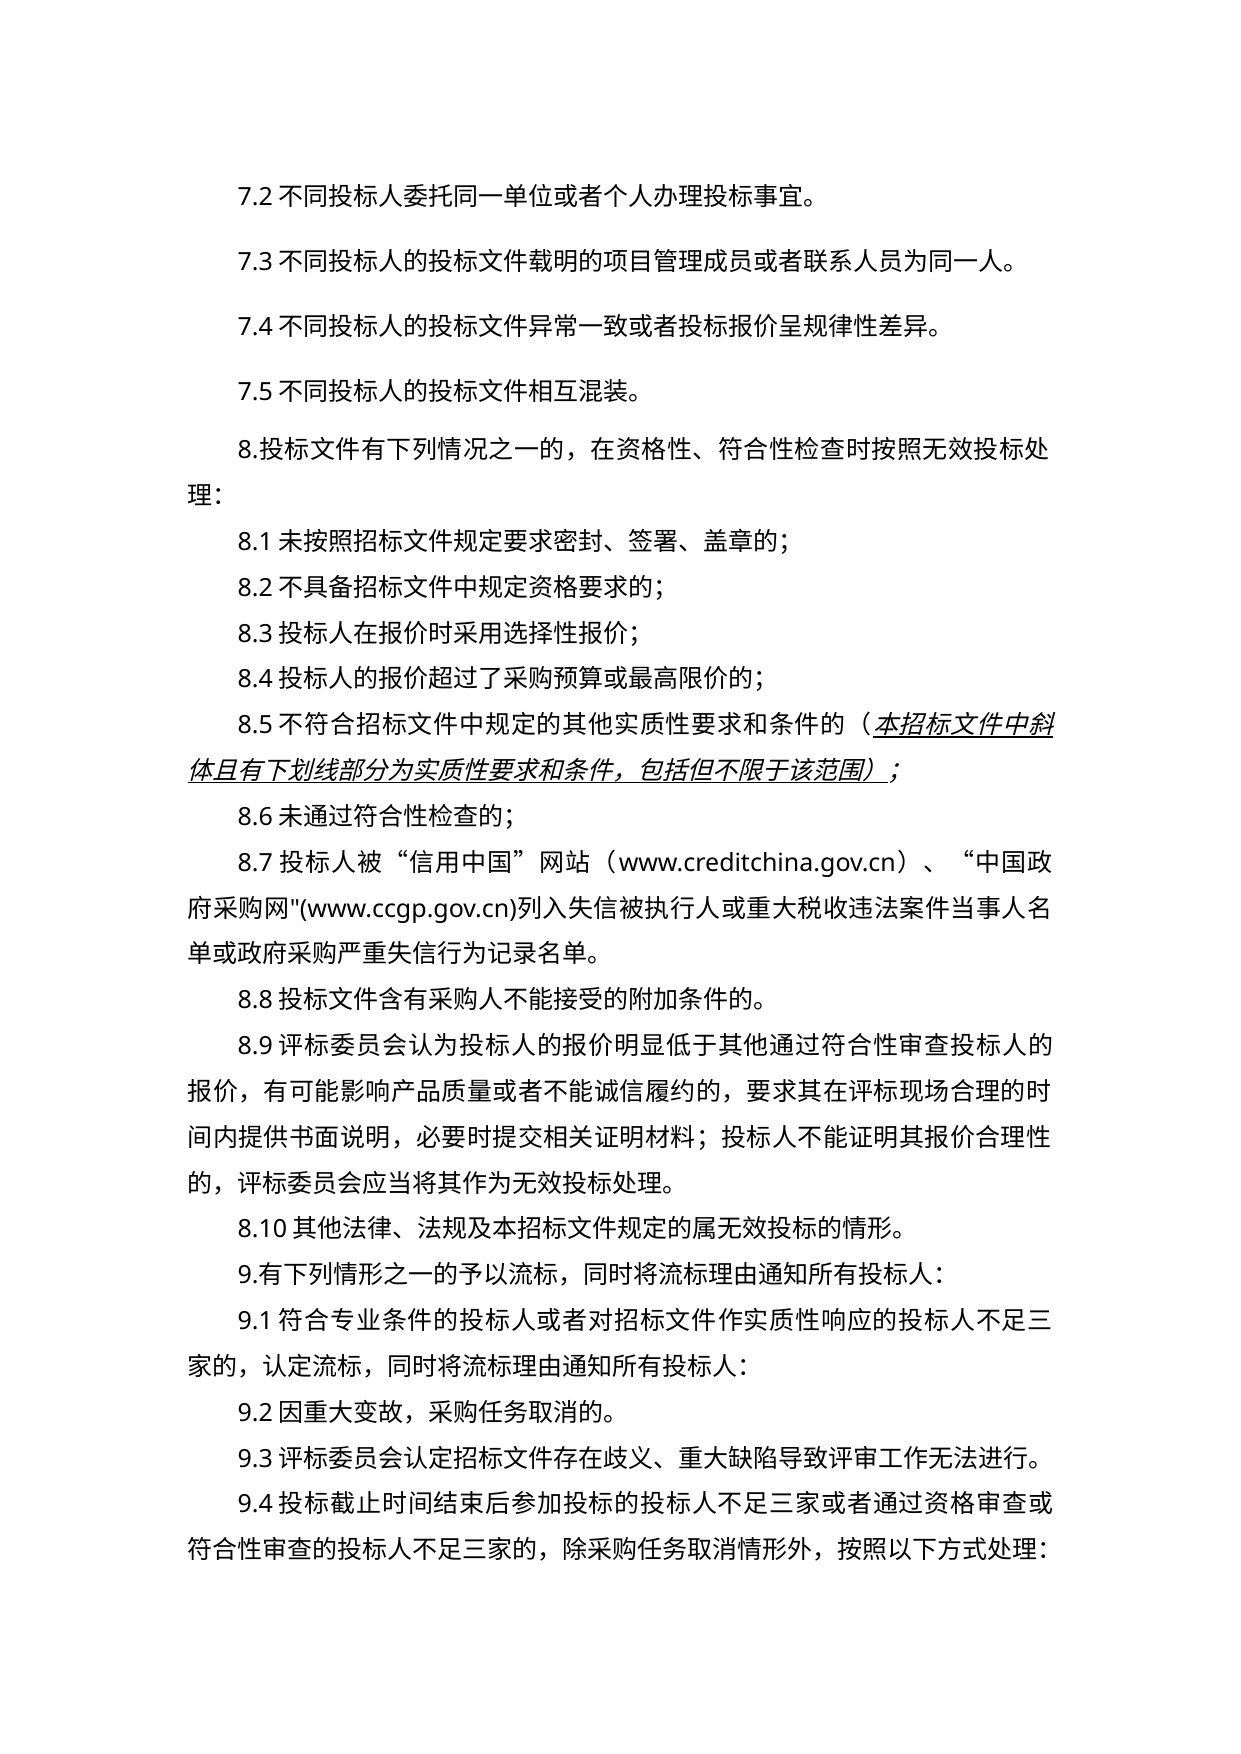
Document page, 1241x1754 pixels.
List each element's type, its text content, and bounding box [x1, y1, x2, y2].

text 8.6未通过符合性检查的； [187, 789, 1053, 834]
text 8.1未按照招标文件规定要求密封、签署、盖章的； [187, 514, 1053, 559]
text 7.4不同投标人的投标文件异常一致或者投标报价呈规律性差异。 [187, 292, 1053, 357]
text 8.8投标文件含有采购人不能接受的附加条件的。 [187, 972, 1053, 1018]
text 8.5不符合招标文件中规定的其他实质性要求和条件的（本招标文件中斜体且有下划线部分为实质性要求和条件，包括但不限于该范围）； [187, 697, 1053, 789]
text 9.3评标委员会认定招标文件存在歧义、重大缺陷导致评审工作无法进行。 [187, 1430, 1053, 1476]
text 9.有下列情形之一的予以流标，同时将流标理由通知所有投标人： [187, 1247, 1053, 1293]
text 8.3投标人在报价时采用选择性报价； [187, 605, 1053, 651]
text 7.5不同投标人的投标文件相互混装。 [187, 357, 1053, 422]
text 8.7投标人被“信用中国”网站（www.creditchina.gov.cn）、“中国政府采购网"(www.ccgp.gov.cn)列入失信被执行人或重大税收违法案件当事人名单或政府采购严重失信行为记录名单。 [187, 834, 1053, 972]
text 9.4投标截止时间结束后参加投标的投标人不足三家或者通过资格审查或符合性审查的投标人不足三家的，除采购任务取消情形外，按照以下方式处理： [187, 1476, 1053, 1568]
text 7.3不同投标人的投标文件载明的项目管理成员或者联系人员为同一人。 [187, 227, 1053, 292]
text 9.1符合专业条件的投标人或者对招标文件作实质性响应的投标人不足三家的，认定流标，同时将流标理由通知所有投标人： [187, 1293, 1053, 1384]
text 8.2不具备招标文件中规定资格要求的； [187, 559, 1053, 605]
text 8.4投标人的报价超过了采购预算或最高限价的； [187, 651, 1053, 697]
text 8.投标文件有下列情况之一的，在资格性、符合性检查时按照无效投标处理： [187, 422, 1053, 514]
text 8.10其他法律、法规及本招标文件规定的属无效投标的情形。 [187, 1201, 1053, 1247]
text 7.2不同投标人委托同一单位或者个人办理投标事宜。 [187, 162, 1053, 227]
text 8.9评标委员会认为投标人的报价明显低于其他通过符合性审查投标人的报价，有可能影响产品质量或者不能诚信履约的，要求其在评标现场合理的时间内提供书面说明，必要时提交相关证明材料；投标人不能证明其报价合理性的，评标委员会应当将其作为无效投标处理。 [187, 1018, 1053, 1201]
text 9.2因重大变故，采购任务取消的。 [187, 1384, 1053, 1430]
